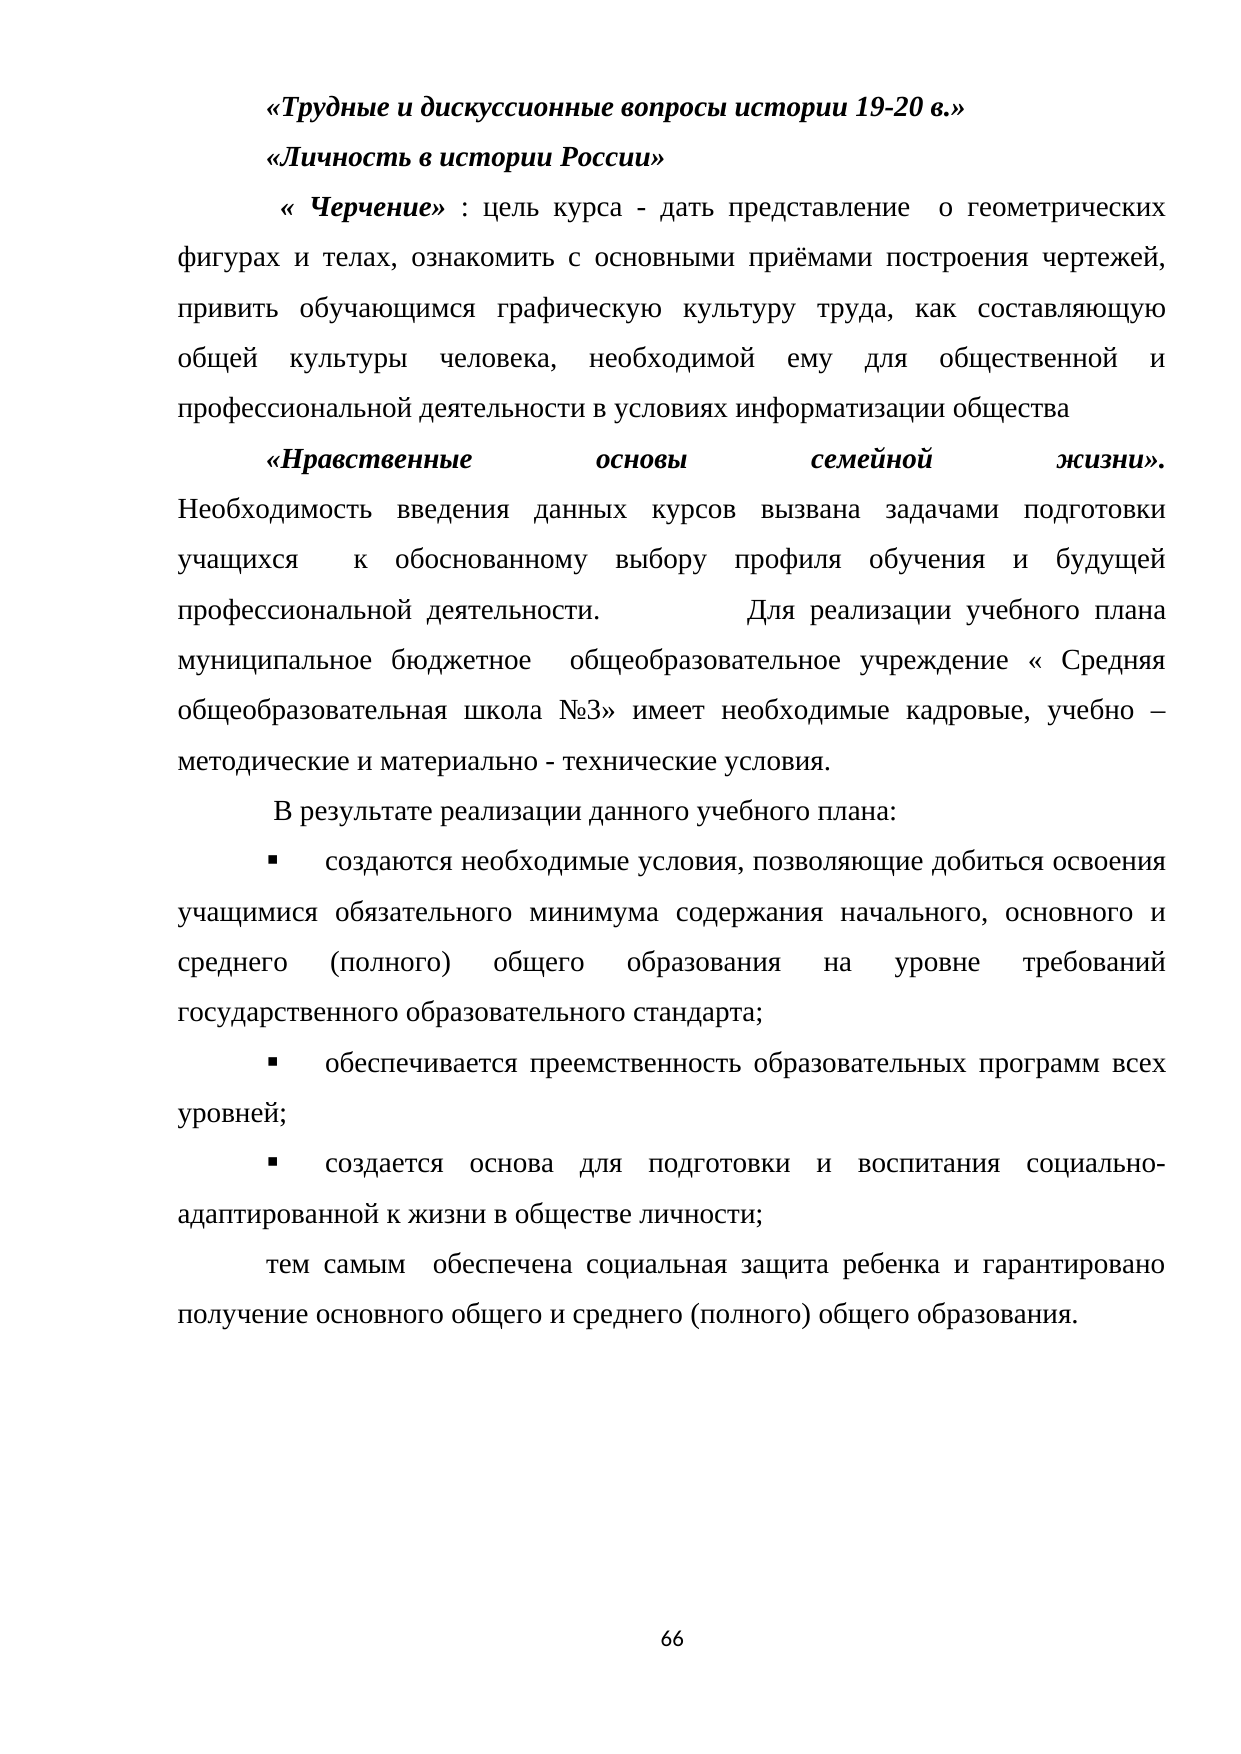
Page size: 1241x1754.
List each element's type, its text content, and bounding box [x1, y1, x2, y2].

list обеспечивается преемственность образовательных программ всех уровней; [177, 1045, 1167, 1129]
text «Личность в истории России» [177, 139, 1167, 172]
text В результате реализации данного учебного плана: [177, 793, 1167, 827]
text тем самым обеспечена социальная защита ребенка и гарантировано получение основного общего и среднего (полного) общего образования. [177, 1246, 1167, 1330]
text «Нравственные основы семейной жизни». Необходимость введения данных курсов вызвана задачами подготовки учащихся к обоснованному выбору профиля обучения и будущей профессиональной деятельности. Для реализации учебного плана муниципальное бюджетное общеобразовательное учреждение « Средняя общеобразовательная школа №3» имеет необходимые кадровые, учебно – методические и материально - технические условия. [177, 441, 1167, 776]
list создаются необходимые условия, позволяющие добиться освоения учащимися обязательного минимума содержания начального, основного и среднего (полного) общего образования на уровне требований государственного образовательного стандарта; [177, 843, 1167, 1028]
text «Трудные и дискуссионные вопросы истории 19-20 в.» [177, 89, 1167, 122]
text « Черчение» : цель курса - дать представление о геометрических фигурах и телах, ознакомить с основными приёмами построения чертежей, привить обучающимся графическую культуру труда, как составляющую общей культуры человека, необходимой ему для общественной и профессиональной деятельности в условиях информатизации общества [177, 189, 1167, 424]
list создается основа для подготовки и воспитания социально- адаптированной к жизни в обществе личности; [177, 1145, 1167, 1229]
